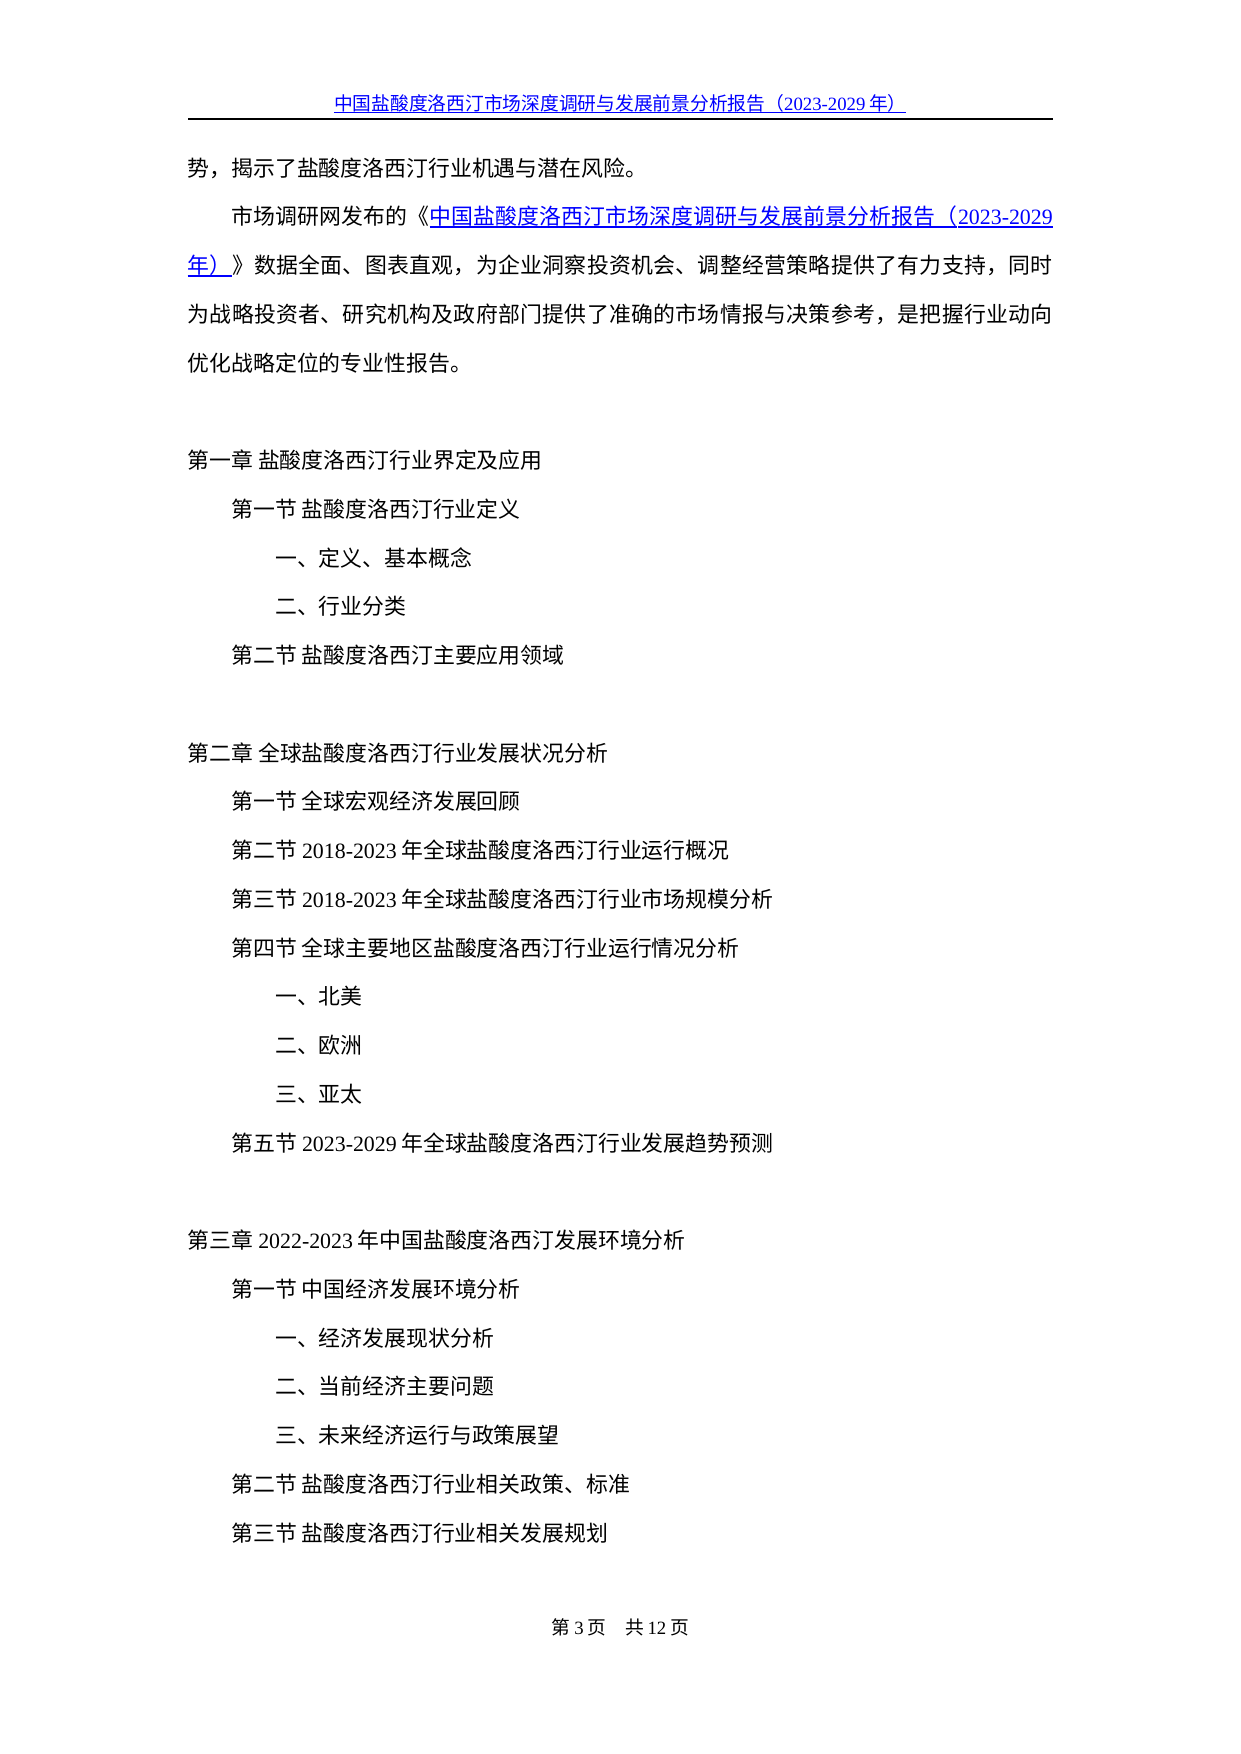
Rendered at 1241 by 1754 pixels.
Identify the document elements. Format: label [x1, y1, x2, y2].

text [187, 150, 1053, 1548]
